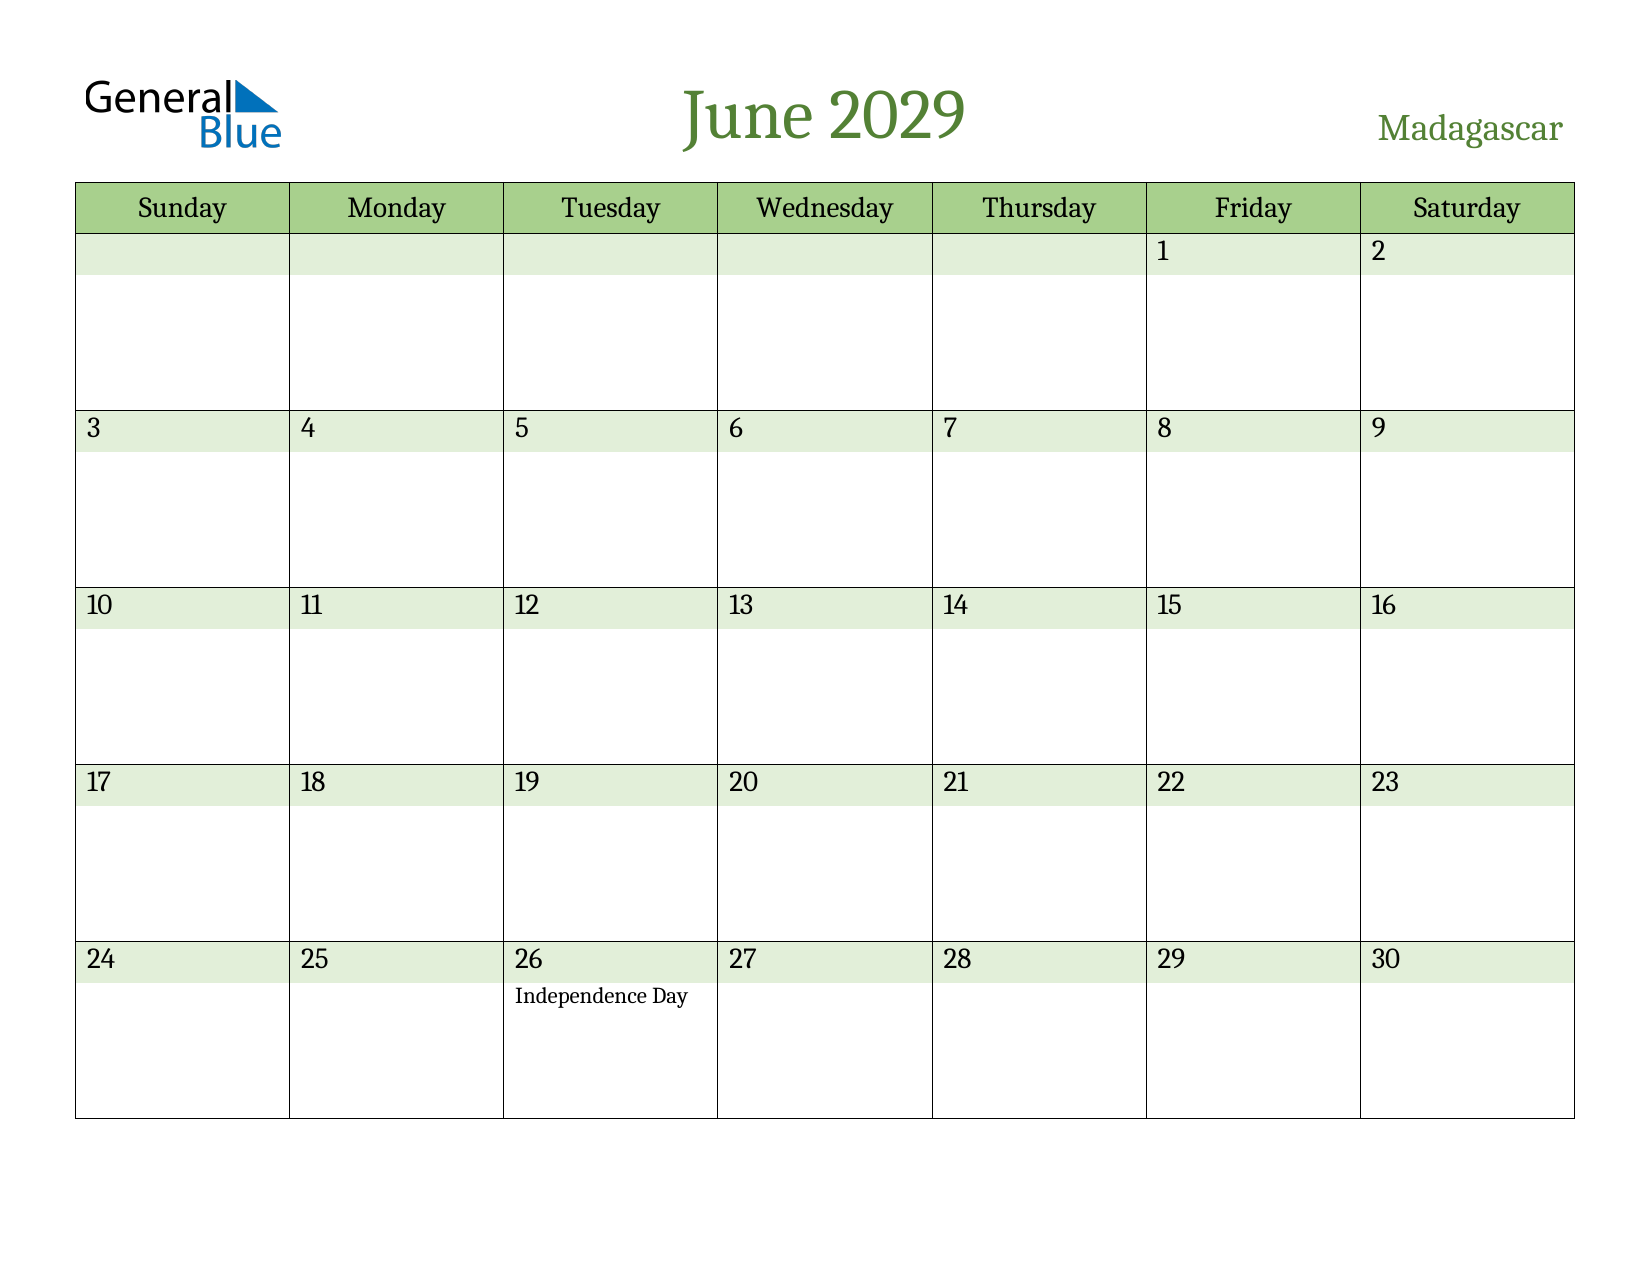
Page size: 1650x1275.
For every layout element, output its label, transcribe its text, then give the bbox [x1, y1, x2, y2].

table_header [76, 75, 503, 182]
table_cell 21 [933, 765, 1146, 806]
table_cell Friday [1147, 183, 1360, 233]
table_cell [290, 806, 503, 941]
table_cell [1361, 452, 1574, 587]
table_cell [933, 806, 1146, 941]
table_cell [76, 983, 289, 1118]
table_cell [1147, 452, 1360, 587]
table_cell [718, 234, 932, 275]
table_cell 11 [290, 588, 503, 629]
table_cell [504, 629, 717, 764]
table_cell [290, 983, 503, 1118]
table_cell 13 [718, 588, 932, 629]
table_cell Independence Day [504, 983, 717, 1118]
table_header June 2029 [504, 75, 1146, 182]
table_cell [933, 629, 1146, 764]
table_cell [504, 452, 717, 587]
table_cell [933, 234, 1146, 275]
table_cell [933, 983, 1146, 1118]
table_cell Monday [290, 183, 503, 233]
table_cell [1361, 983, 1574, 1118]
table_cell [718, 806, 932, 941]
table_cell [504, 806, 717, 941]
table_cell [504, 275, 717, 410]
table_header Madagascar [1146, 75, 1574, 182]
table_cell 23 [1361, 765, 1574, 806]
table_cell [1147, 983, 1360, 1118]
table_cell [1361, 629, 1574, 764]
table_cell [290, 275, 503, 410]
table_cell [933, 275, 1146, 410]
table_cell [76, 806, 289, 941]
table_cell [290, 629, 503, 764]
table_cell [290, 234, 503, 275]
table_cell Thursday [933, 183, 1146, 233]
table_cell 7 [933, 411, 1146, 452]
table_cell 30 [1361, 942, 1574, 983]
table_cell 2 [1361, 234, 1574, 275]
table_cell 14 [933, 588, 1146, 629]
table_cell 1 [1147, 234, 1360, 275]
table_cell Wednesday [718, 183, 932, 233]
table_cell 16 [1361, 588, 1574, 629]
table_cell [76, 629, 289, 764]
table_cell [76, 234, 289, 275]
table_cell 28 [933, 942, 1146, 983]
table_cell 29 [1147, 942, 1360, 983]
table_cell 22 [1147, 765, 1360, 806]
table_cell 12 [504, 588, 717, 629]
table_cell [1147, 629, 1360, 764]
table_cell 15 [1147, 588, 1360, 629]
table_cell 27 [718, 942, 932, 983]
table_cell 24 [76, 942, 289, 983]
table_cell 25 [290, 942, 503, 983]
table_cell 20 [718, 765, 932, 806]
table_cell 5 [504, 411, 717, 452]
table_cell 4 [290, 411, 503, 452]
table_cell Sunday [76, 183, 289, 233]
table_cell [1361, 806, 1574, 941]
table_cell 19 [504, 765, 717, 806]
table_cell [718, 629, 932, 764]
table_cell 6 [718, 411, 932, 452]
table_cell [718, 275, 932, 410]
table_cell 18 [290, 765, 503, 806]
table_cell 26 [504, 942, 717, 983]
table_cell 10 [76, 588, 289, 629]
table_cell [290, 452, 503, 587]
table_cell [933, 452, 1146, 587]
table_cell [1361, 275, 1574, 410]
table_cell [76, 275, 289, 410]
table_cell 3 [76, 411, 289, 452]
table_cell Saturday [1361, 183, 1574, 233]
table_cell 8 [1147, 411, 1360, 452]
table_cell [504, 234, 717, 275]
table_cell [718, 983, 932, 1118]
picture [86, 80, 281, 148]
table_cell [718, 452, 932, 587]
table_cell [76, 452, 289, 587]
table_cell [1147, 275, 1360, 410]
table_cell 9 [1361, 411, 1574, 452]
table_cell Tuesday [504, 183, 717, 233]
table_cell 17 [76, 765, 289, 806]
table_cell [1147, 806, 1360, 941]
